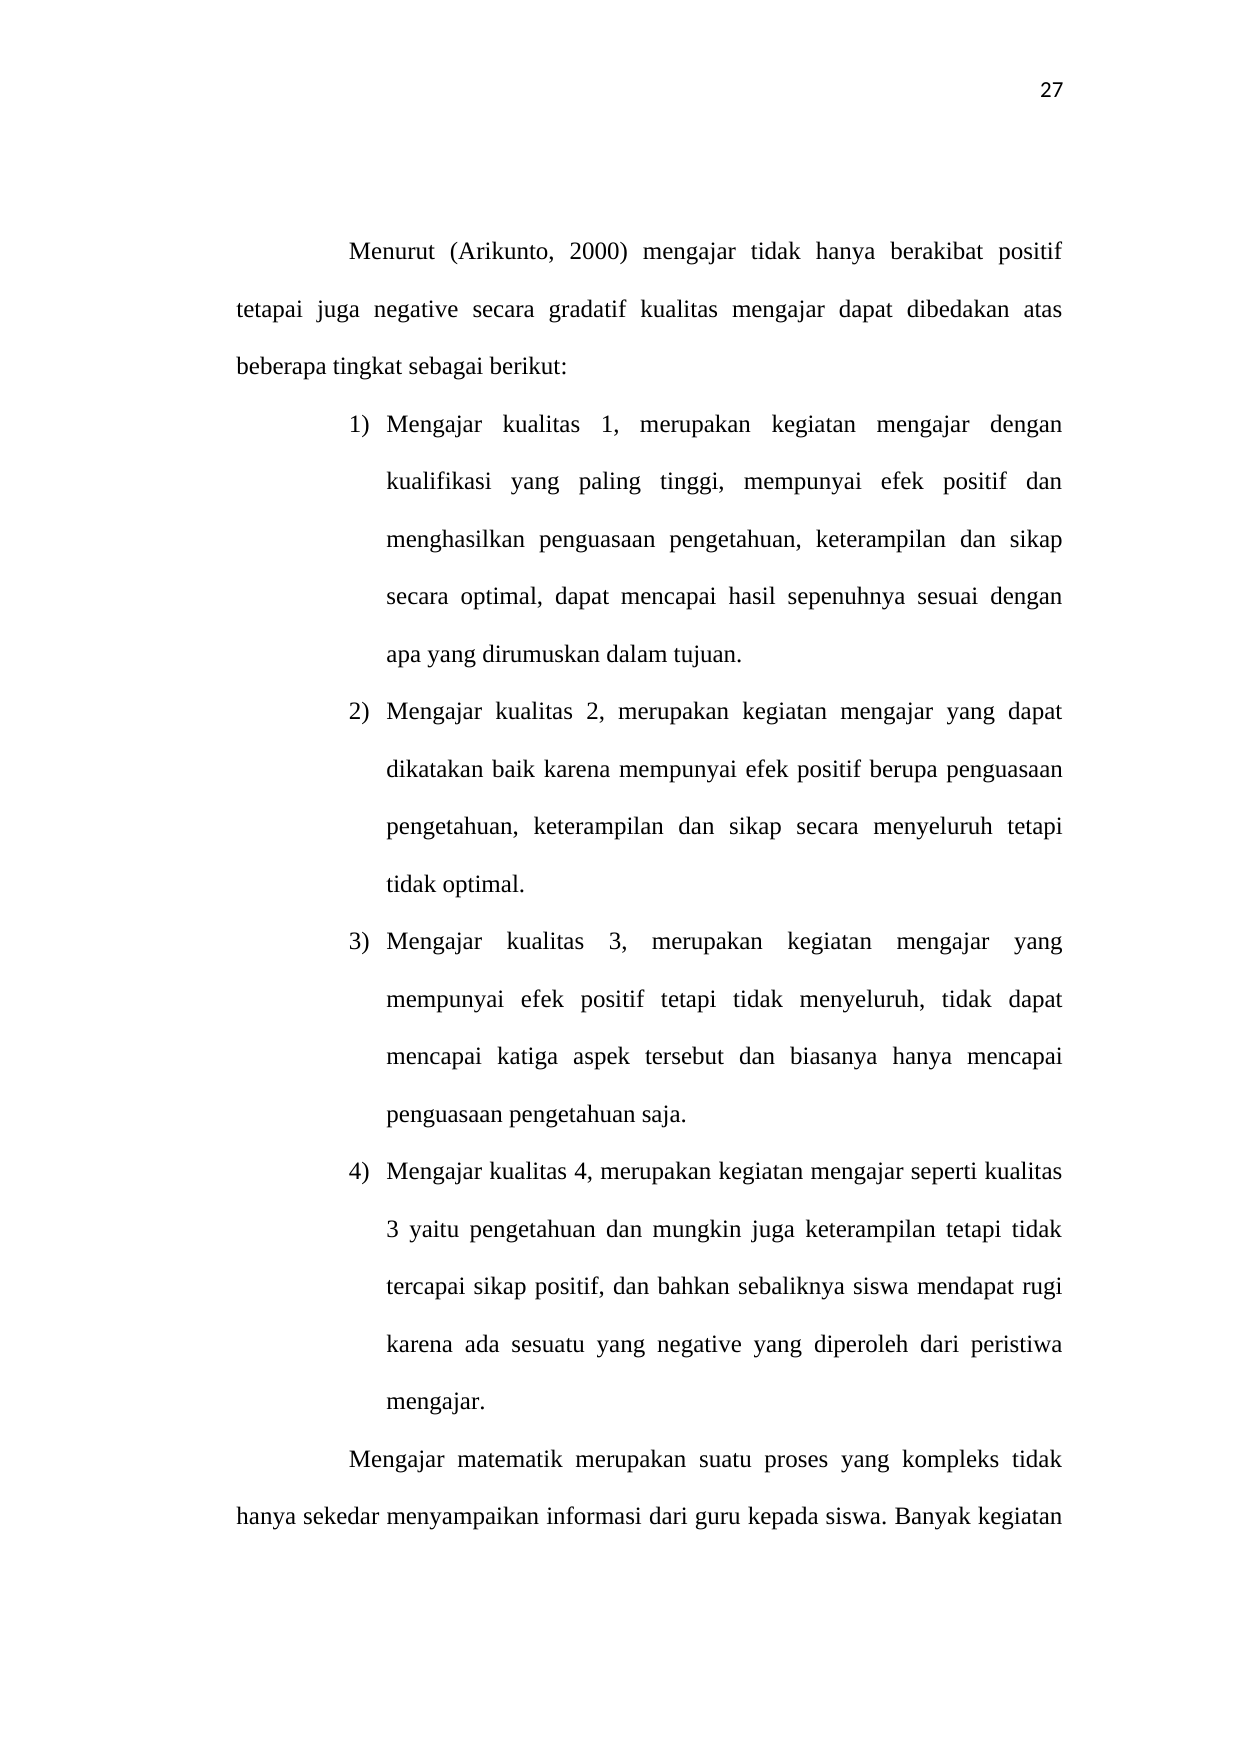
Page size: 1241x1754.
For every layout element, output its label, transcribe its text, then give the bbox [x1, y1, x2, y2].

list Mengajar kualitas 1, merupakan kegiatan mengajar dengan kualifikasi yang paling tinggi, mempunyai efek positif dan menghasilkan penguasaan pengetahuan, keterampilan dan sikap secara optimal, dapat mencapai hasil sepenuhnya sesuai dengan apa yang dirumuskan dalam tujuan. [349, 409, 1063, 667]
list Mengajar kualitas 2, merupakan kegiatan mengajar yang dapat dikatakan baik karena mempunyai efek positif berupa penguasaan pengetahuan, keterampilan dan sikap secara menyeluruh tetapi tidak optimal. [349, 696, 1063, 897]
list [236, 1444, 1063, 1530]
list Mengajar kualitas 4, merupakan kegiatan mengajar seperti kualitas 3 yaitu pengetahuan dan mungkin juga keterampilan tetapi tidak tercapai sikap positif, dan bahkan sebaliknya siswa mendapat rugi karena ada sesuatu yang negative yang diperoleh dari peristiwa mengajar. [349, 1156, 1063, 1415]
list Menurut (Arikunto, 2000) mengajar tidak hanya berakibat positif tetapai juga negative secara gradatif kualitas mengajar dapat dibedakan atas beberapa tingkat sebagai berikut: [236, 236, 1063, 380]
list Mengajar kualitas 3, merupakan kegiatan mengajar yang mempunyai efek positif tetapi tidak menyeluruh, tidak dapat mencapai katiga aspek tersebut dan biasanya hanya mencapai penguasaan pengetahuan saja. [349, 926, 1063, 1127]
